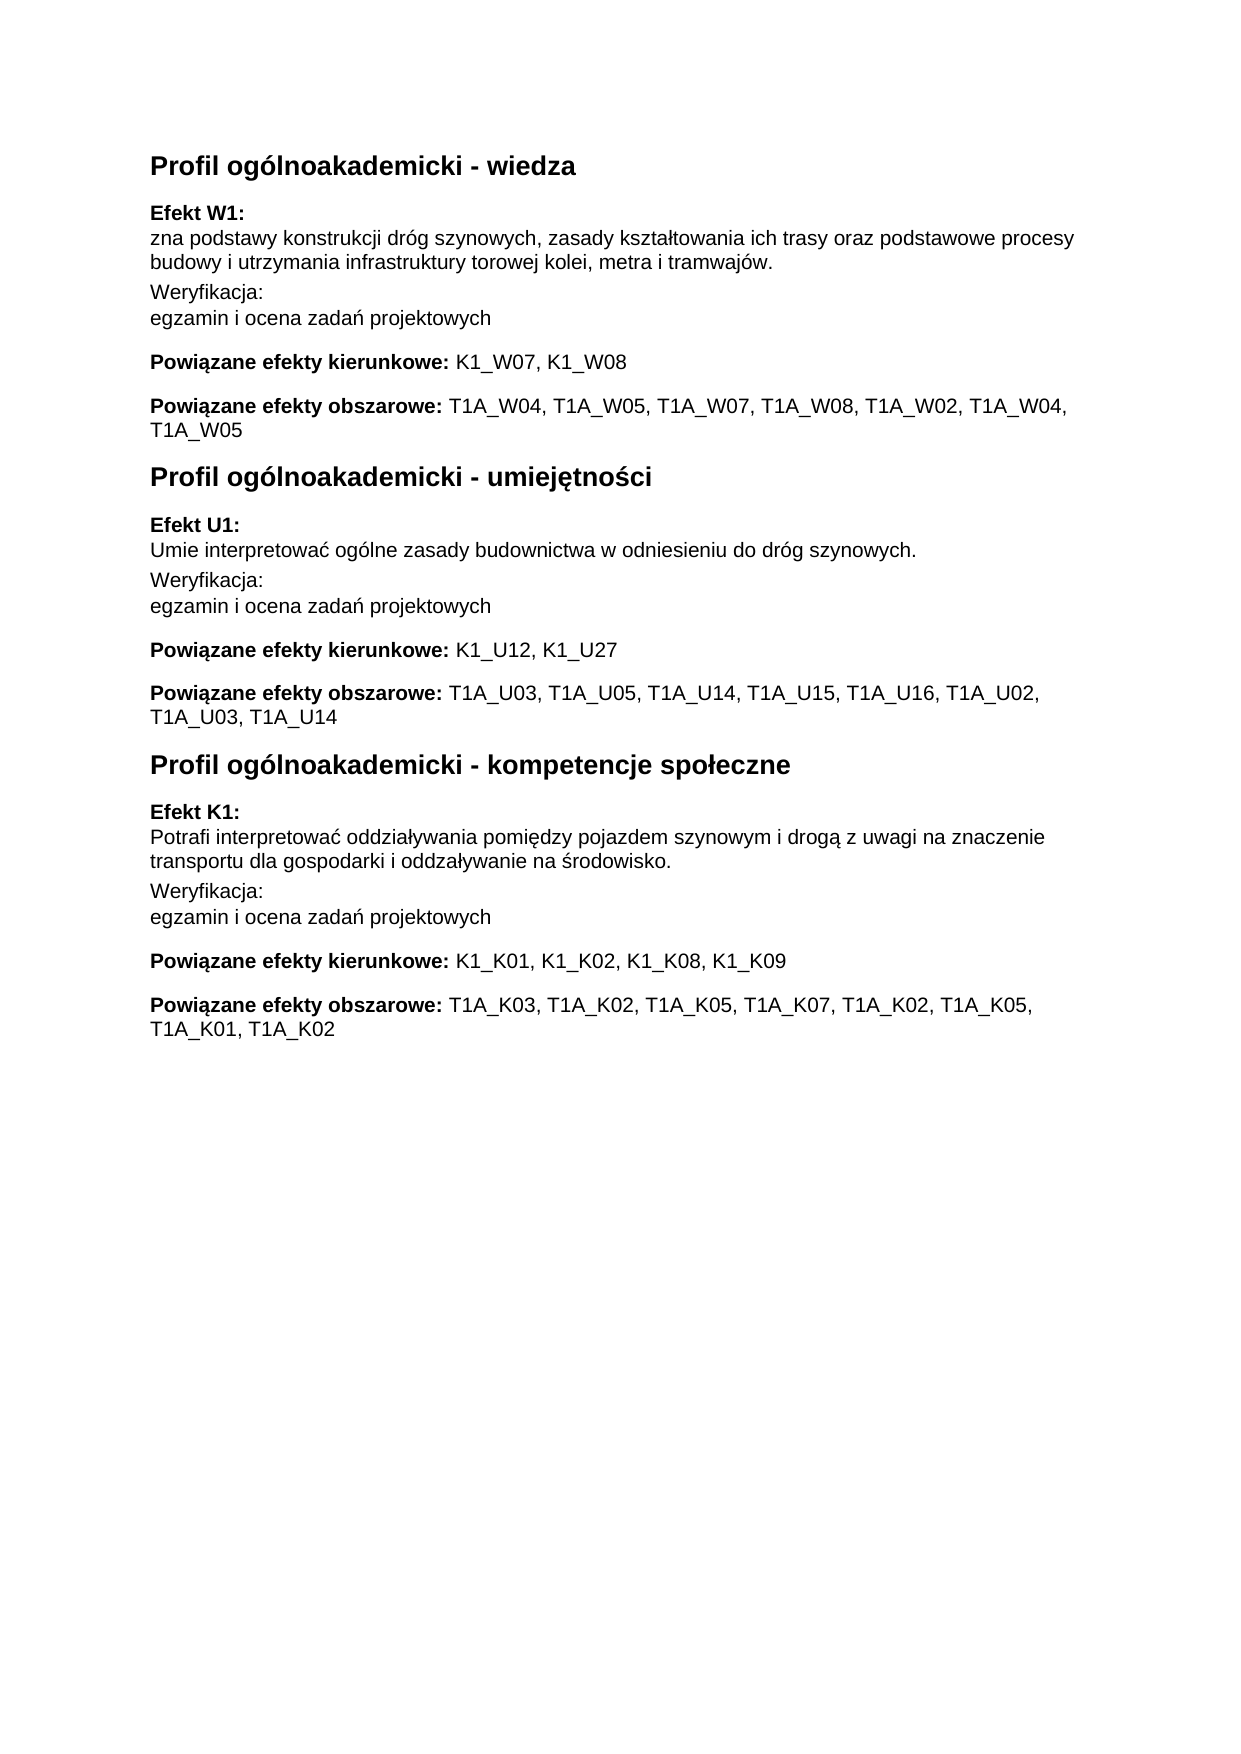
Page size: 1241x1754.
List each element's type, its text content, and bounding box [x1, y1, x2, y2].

text Powiązane efekty kierunkowe: K1_W07, K1_W08 [150, 350, 1090, 374]
text Potrafi interpretować oddziaływania pomiędzy pojazdem szynowym i drogą z uwagi na znaczenie transportu dla gospodarki i oddzaływanie na środowisko. [150, 825, 1090, 873]
text Powiązane efekty obszarowe: T1A_W04, T1A_W05, T1A_W07, T1A_W08, T1A_W02, T1A_W04, T1A_W05 [150, 394, 1090, 442]
text egzamin i ocena zadań projektowych [150, 905, 1090, 929]
text Powiązane efekty obszarowe: T1A_U03, T1A_U05, T1A_U14, T1A_U15, T1A_U16, T1A_U02, T1A_U03, T1A_U14 [150, 681, 1090, 729]
text Powiązane efekty kierunkowe: K1_K01, K1_K02, K1_K08, K1_K09 [150, 949, 1090, 973]
text Umie interpretować ogólne zasady budownictwa w odniesieniu do dróg szynowych. [150, 537, 1090, 561]
text Efekt U1: [150, 512, 1090, 536]
text Efekt K1: [150, 800, 1090, 824]
subtitle Profil ogólnoakademicki - wiedza [150, 150, 1090, 181]
text Weryfikacja: [150, 879, 1090, 903]
text egzamin i ocena zadań projektowych [150, 306, 1090, 330]
subtitle Profil ogólnoakademicki - umiejętności [150, 461, 1090, 493]
text Powiązane efekty obszarowe: T1A_K03, T1A_K02, T1A_K05, T1A_K07, T1A_K02, T1A_K05, T1A_K01, T1A_K02 [150, 993, 1090, 1041]
text Powiązane efekty kierunkowe: K1_U12, K1_U27 [150, 637, 1090, 661]
text Weryfikacja: [150, 280, 1090, 304]
text zna podstawy konstrukcji dróg szynowych, zasady kształtowania ich trasy oraz podstawowe procesy budowy i utrzymania infrastruktury torowej kolei, metra i tramwajów. [150, 226, 1090, 274]
subtitle Profil ogólnoakademicki - kompetencje społeczne [150, 749, 1090, 780]
text egzamin i ocena zadań projektowych [150, 594, 1090, 618]
text Weryfikacja: [150, 568, 1090, 592]
text Efekt W1: [150, 201, 1090, 225]
